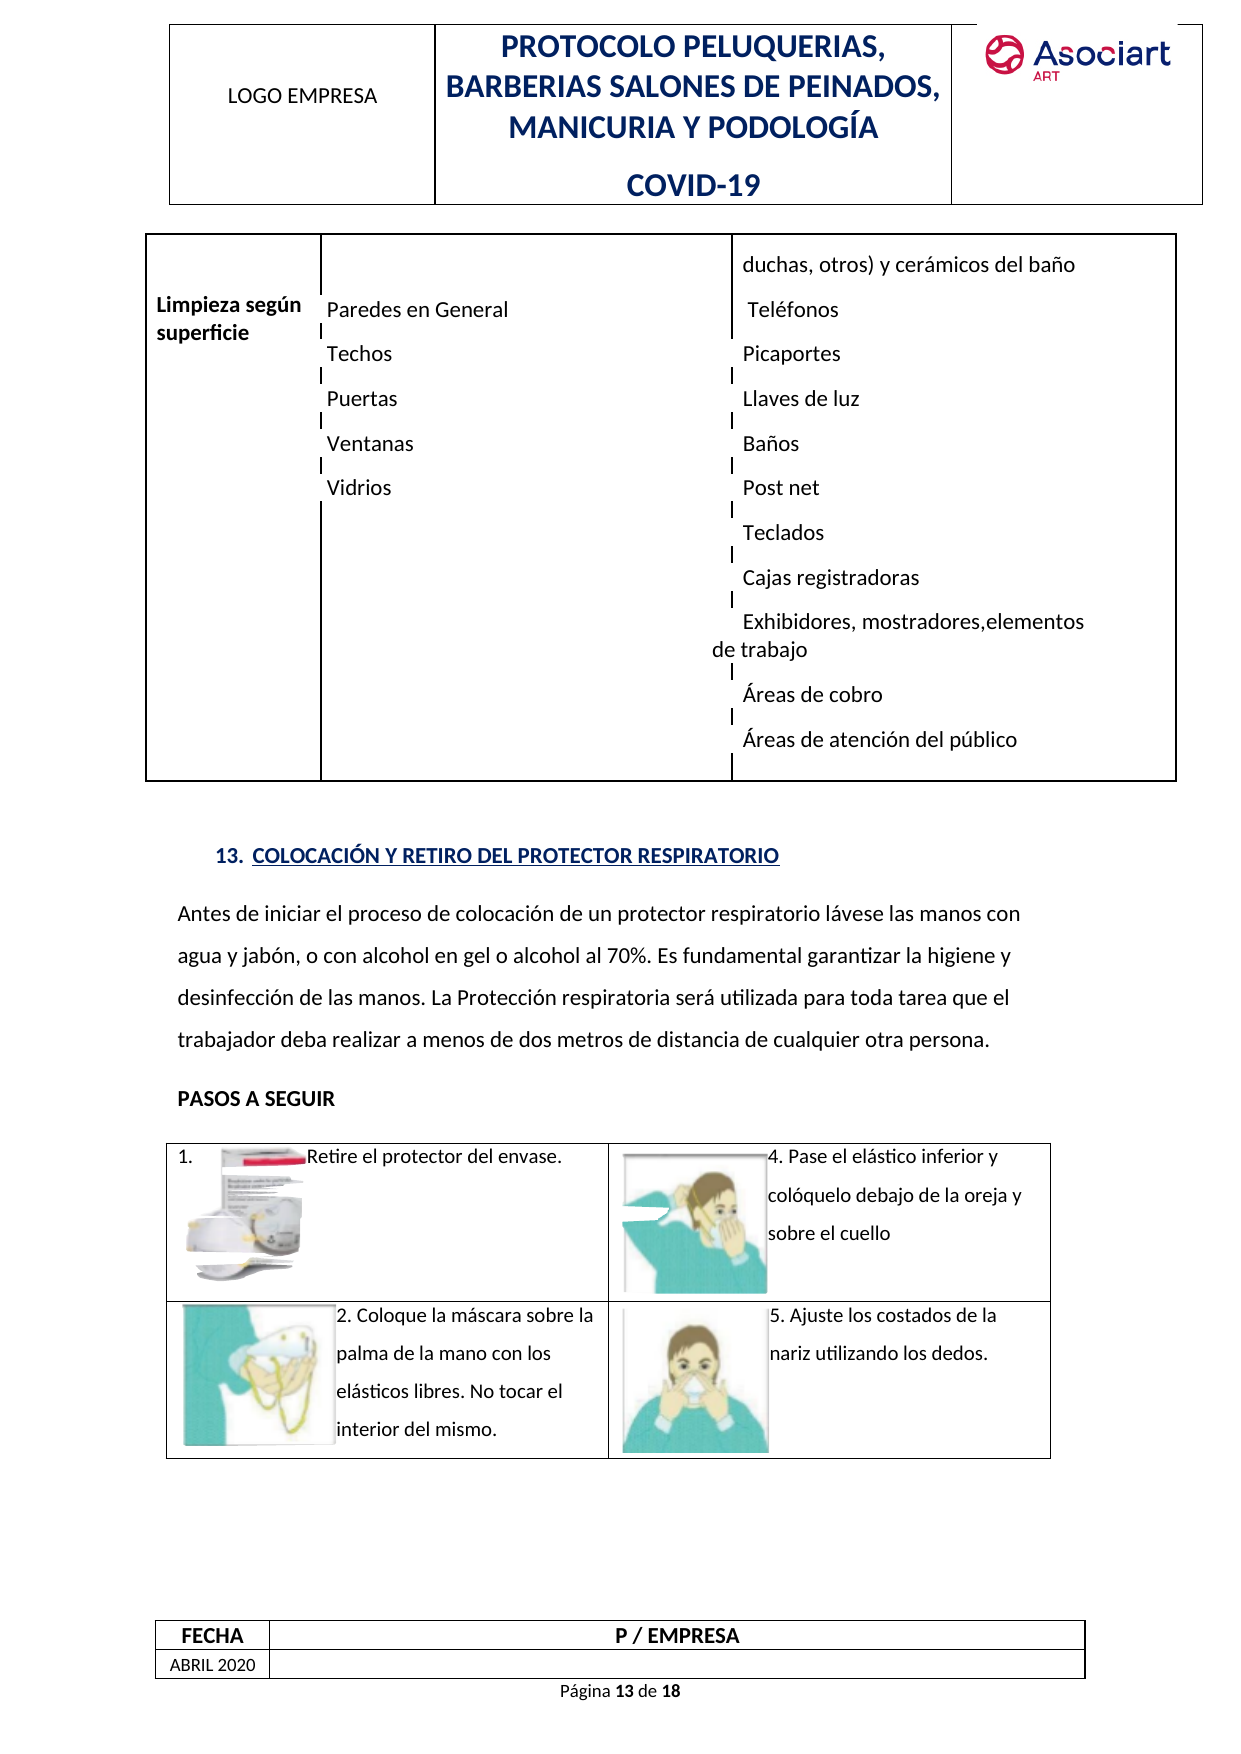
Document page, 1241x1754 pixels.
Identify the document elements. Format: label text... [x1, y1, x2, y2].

picture [977, 24, 1178, 91]
text Antes de iniciar el proceso de colocación de un protector respiratorio lávese las manos con agua y jabón, o con alcohol en gel o alcohol al 70%. Es fundamental garantizar la higiene y desinfección de las manos. La Protección respiratoria será utilizada para toda tarea que el trabajador deba realizar a menos de dos metros de distancia de cualquier otra persona. [177, 899, 1063, 1053]
table_header 1. Retire el protector del envase. [167, 1144, 608, 1301]
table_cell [322, 235, 731, 780]
table_header 4. Pase el elástico inferior y colóquelo debajo de la oreja y sobre el cuello [609, 1144, 1050, 1301]
table_cell 5. Ajuste los costados de la nariz utilizando los dedos. [609, 1302, 1050, 1458]
text PASOS A SEGUIR [177, 1084, 1063, 1112]
table_cell 2. Coloque la máscara sobre la palma de la mano con los elásticos libres. No tocar el interior del mismo. [167, 1302, 608, 1458]
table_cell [733, 235, 1175, 780]
list COLOCACIÓN Y RETIRO DEL PROTECTOR RESPIRATORIO [215, 841, 1063, 869]
